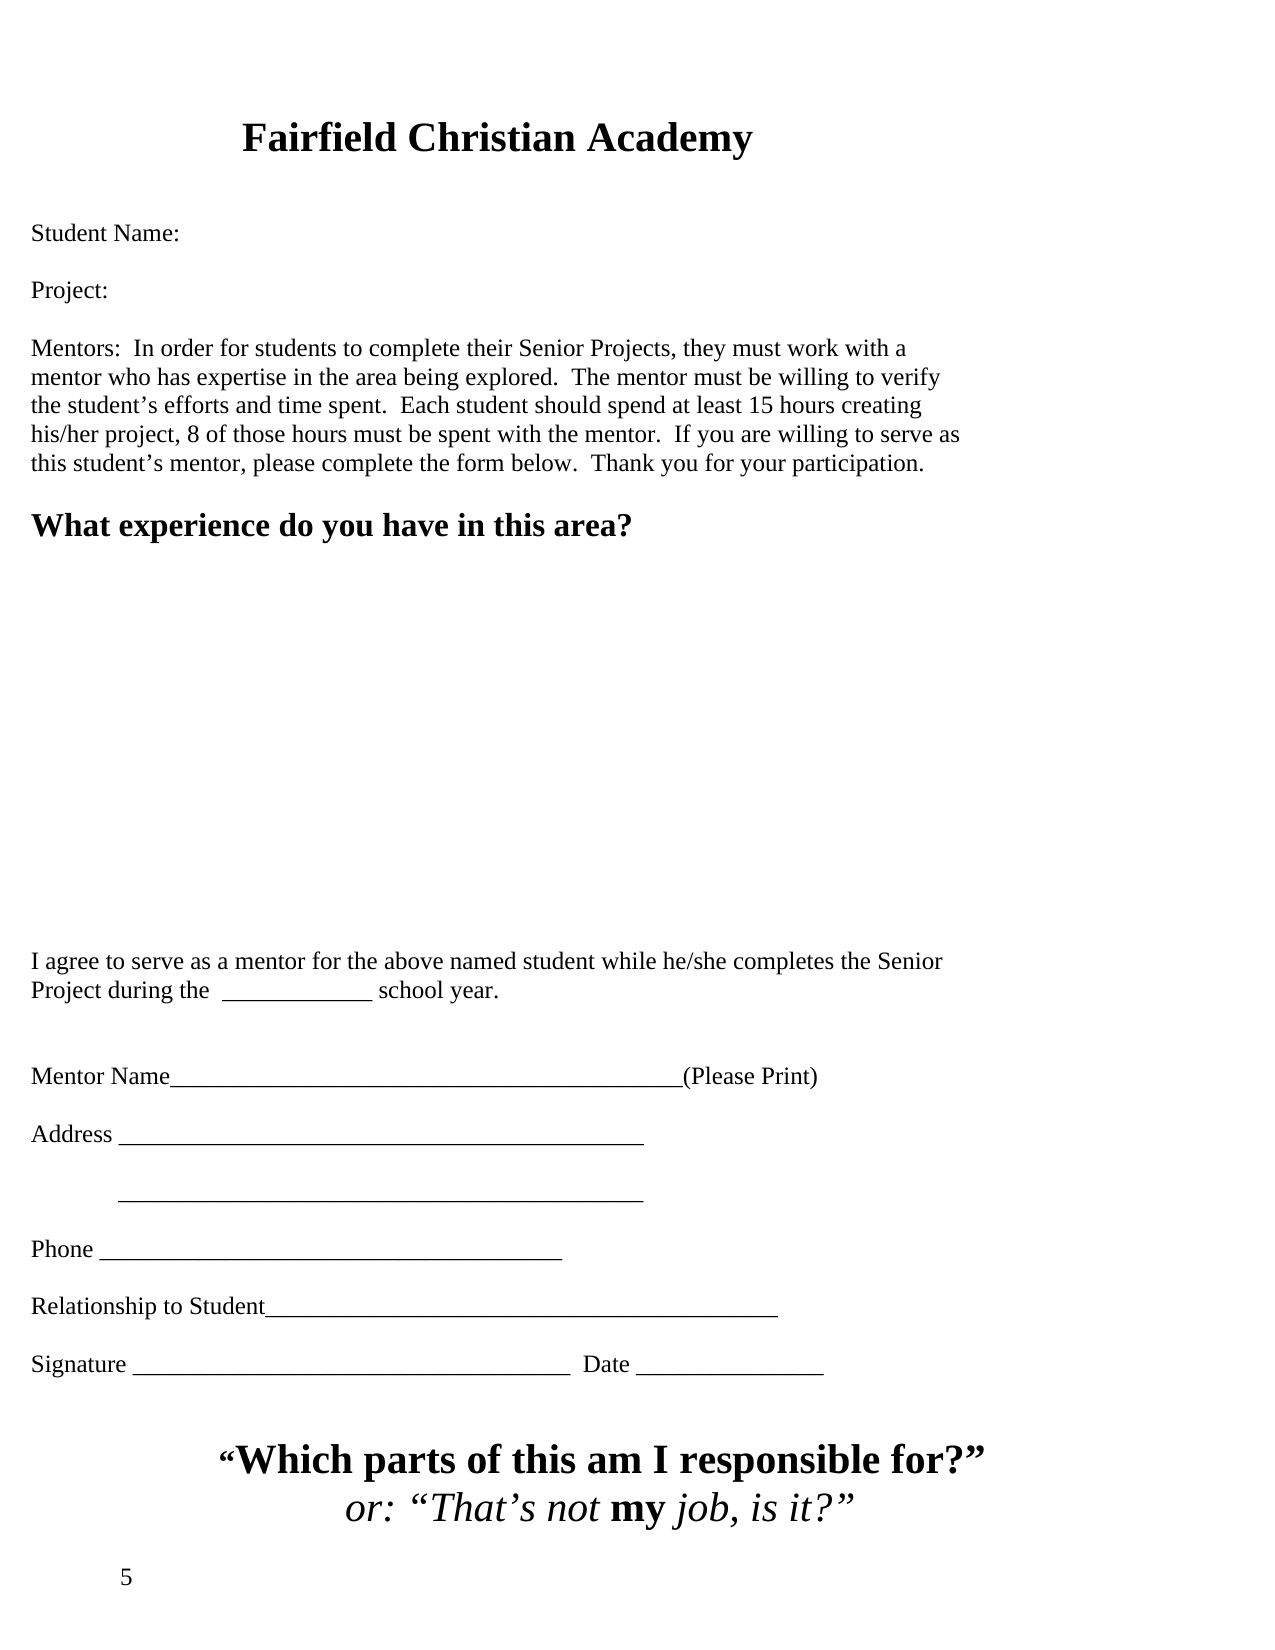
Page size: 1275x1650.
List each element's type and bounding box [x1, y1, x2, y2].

table_header [8, 113, 1196, 1531]
